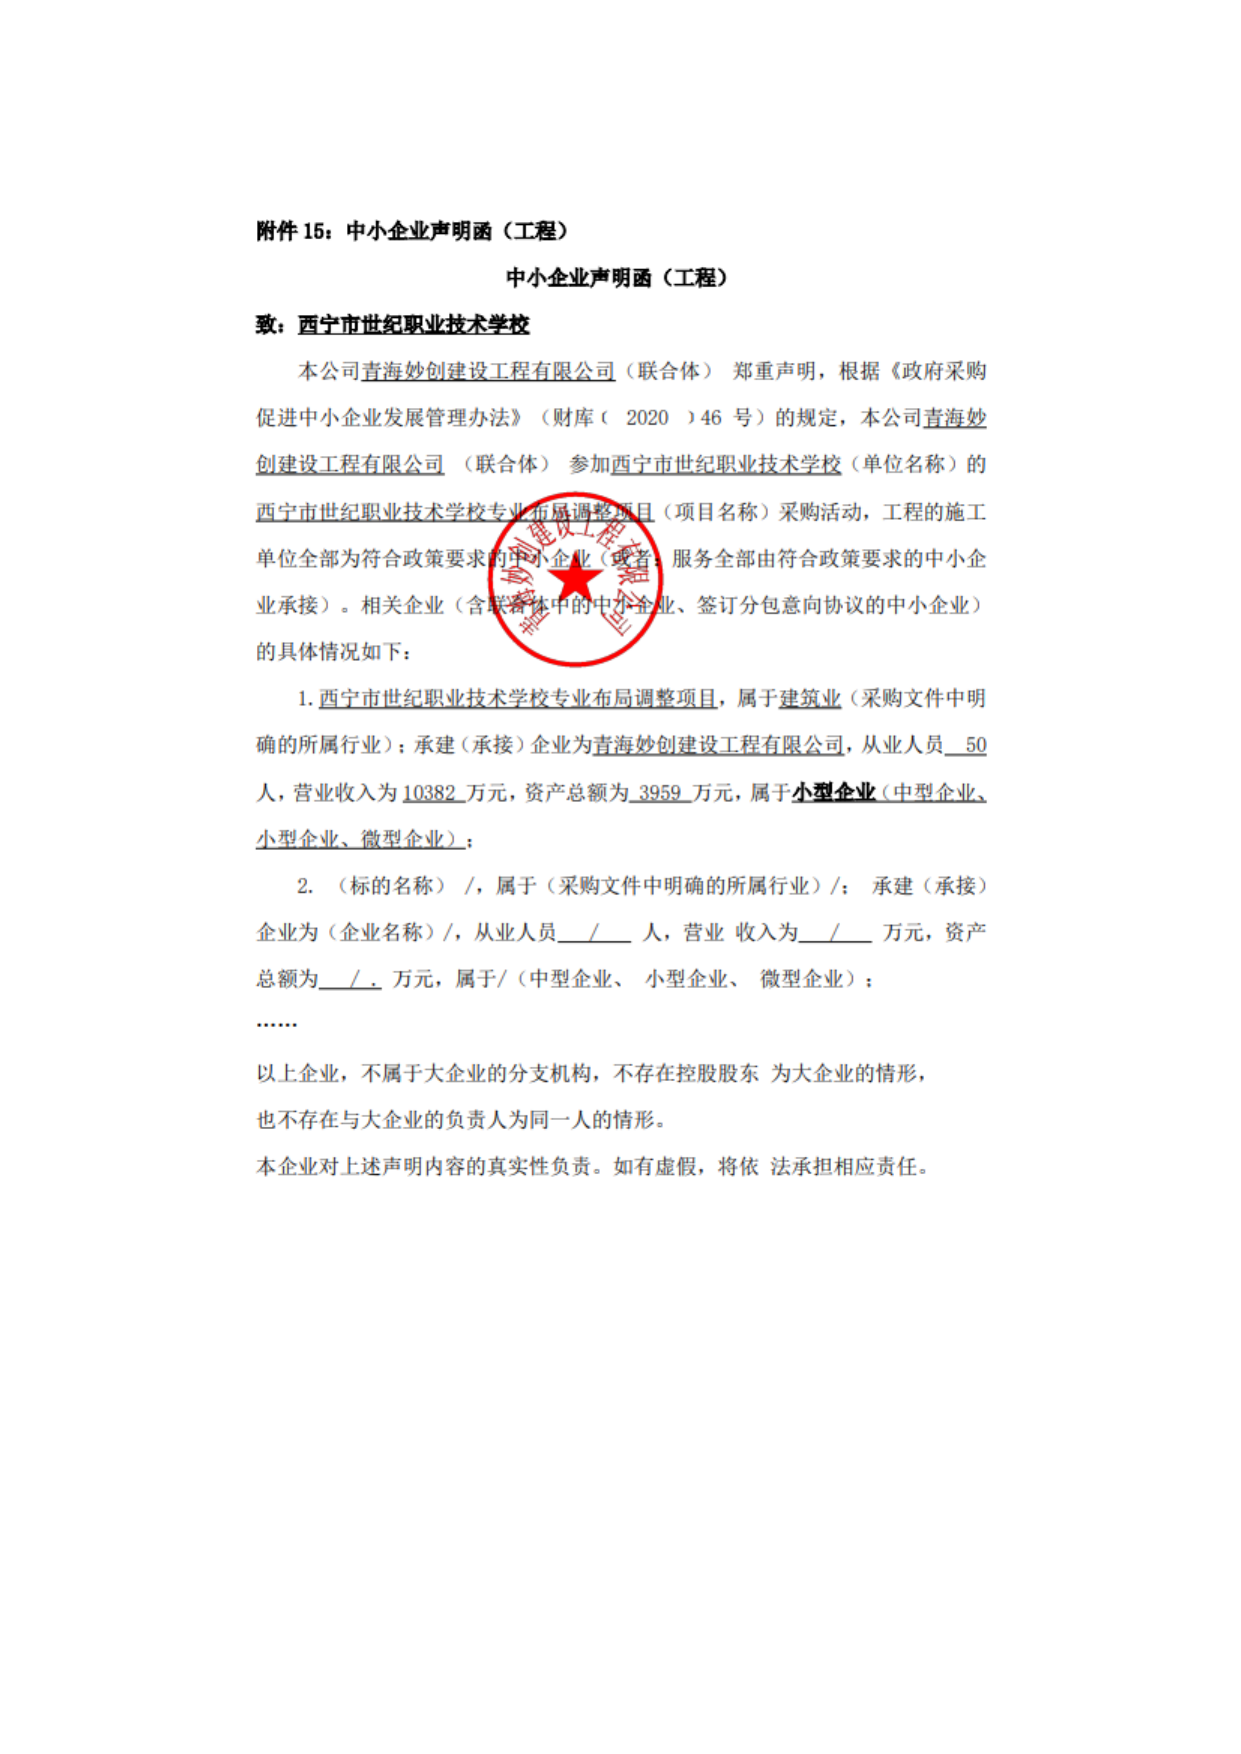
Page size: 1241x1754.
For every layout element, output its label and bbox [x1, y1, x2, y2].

picture [187, 162, 1053, 1282]
